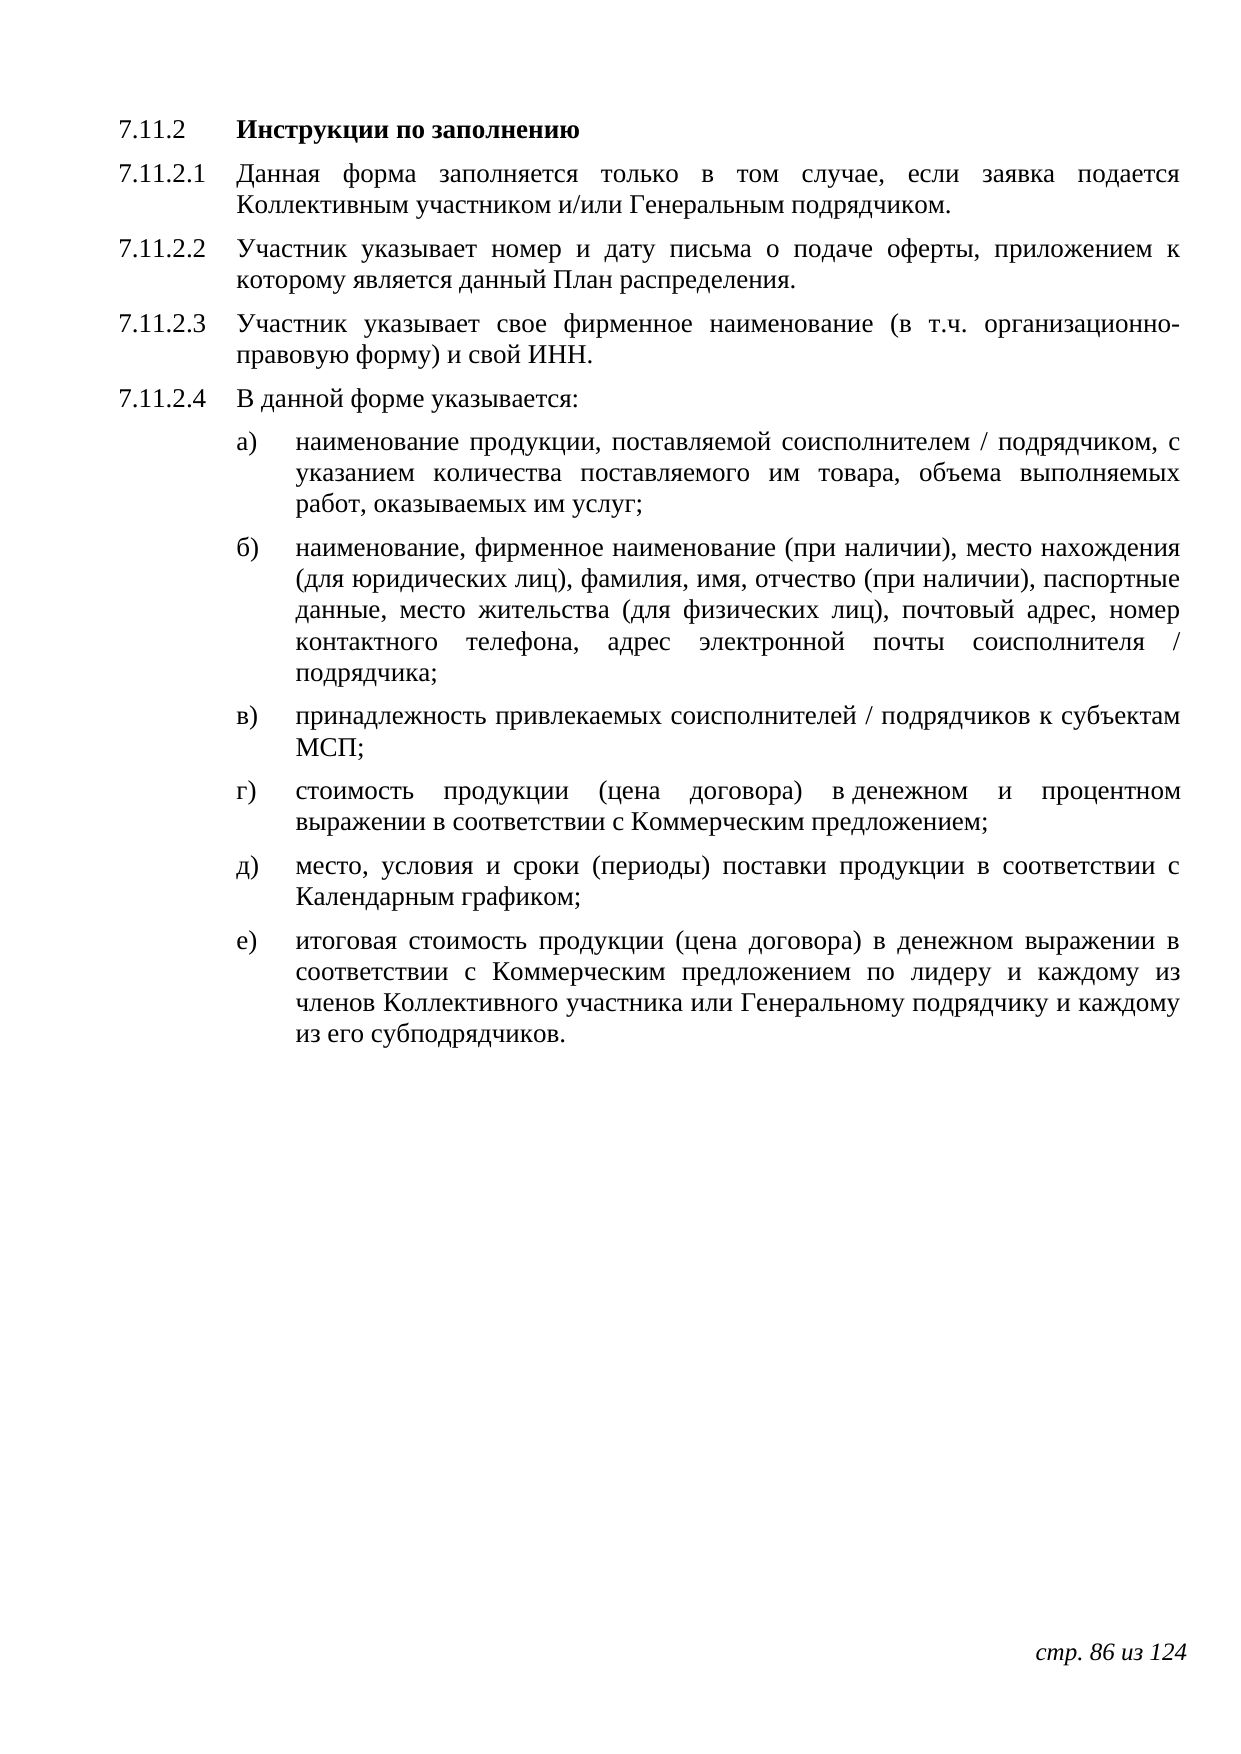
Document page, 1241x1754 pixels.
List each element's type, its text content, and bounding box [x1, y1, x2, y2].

text наименование, фирменное наименование (при наличии), место нахождения (для юридических лиц), фамилия, имя, отчество (при наличии), паспортные данные, место жительства (для физических лиц), почтовый адрес, номер контактного телефона, адрес электронной почты соисполнителя / подрядчика; [236, 531, 1181, 687]
text итоговая стоимость продукции (цена договора) в денежном выражении в соответствии с Коммерческим предложением по лидеру и каждому из членов Коллективного участника или Генеральному подрядчику и каждому из его субподрядчиков. [236, 924, 1181, 1048]
text Данная форма заполняется только в том случае, если заявка подается Коллективным участником и/или Генеральным подрядчиком. [118, 157, 1181, 219]
text Участник указывает номер и дату письма о подаче оферты, приложением к которому является данный План распределения. [118, 232, 1181, 294]
text принадлежность привлекаемых соисполнителей / подрядчиков к субъектам МСП; [236, 699, 1181, 762]
text стоимость продукции (цена договора) в денежном и процентном выражении в соответствии с Коммерческим предложением; [236, 774, 1181, 837]
text Инструкции по заполнению [118, 114, 1181, 145]
text наименование продукции, поставляемой соисполнителем / подрядчиком, с указанием количества поставляемого им товара, объема выполняемых работ, оказываемых им услуг; [236, 425, 1181, 519]
text Участник указывает свое фирменное наименование (в т.ч. организационно-правовую форму) и свой ИНН. [118, 307, 1181, 369]
text В данной форме указывается: [118, 382, 1181, 413]
text место, условия и сроки (периоды) поставки продукции в соответствии с Календарным графиком; [236, 849, 1181, 911]
